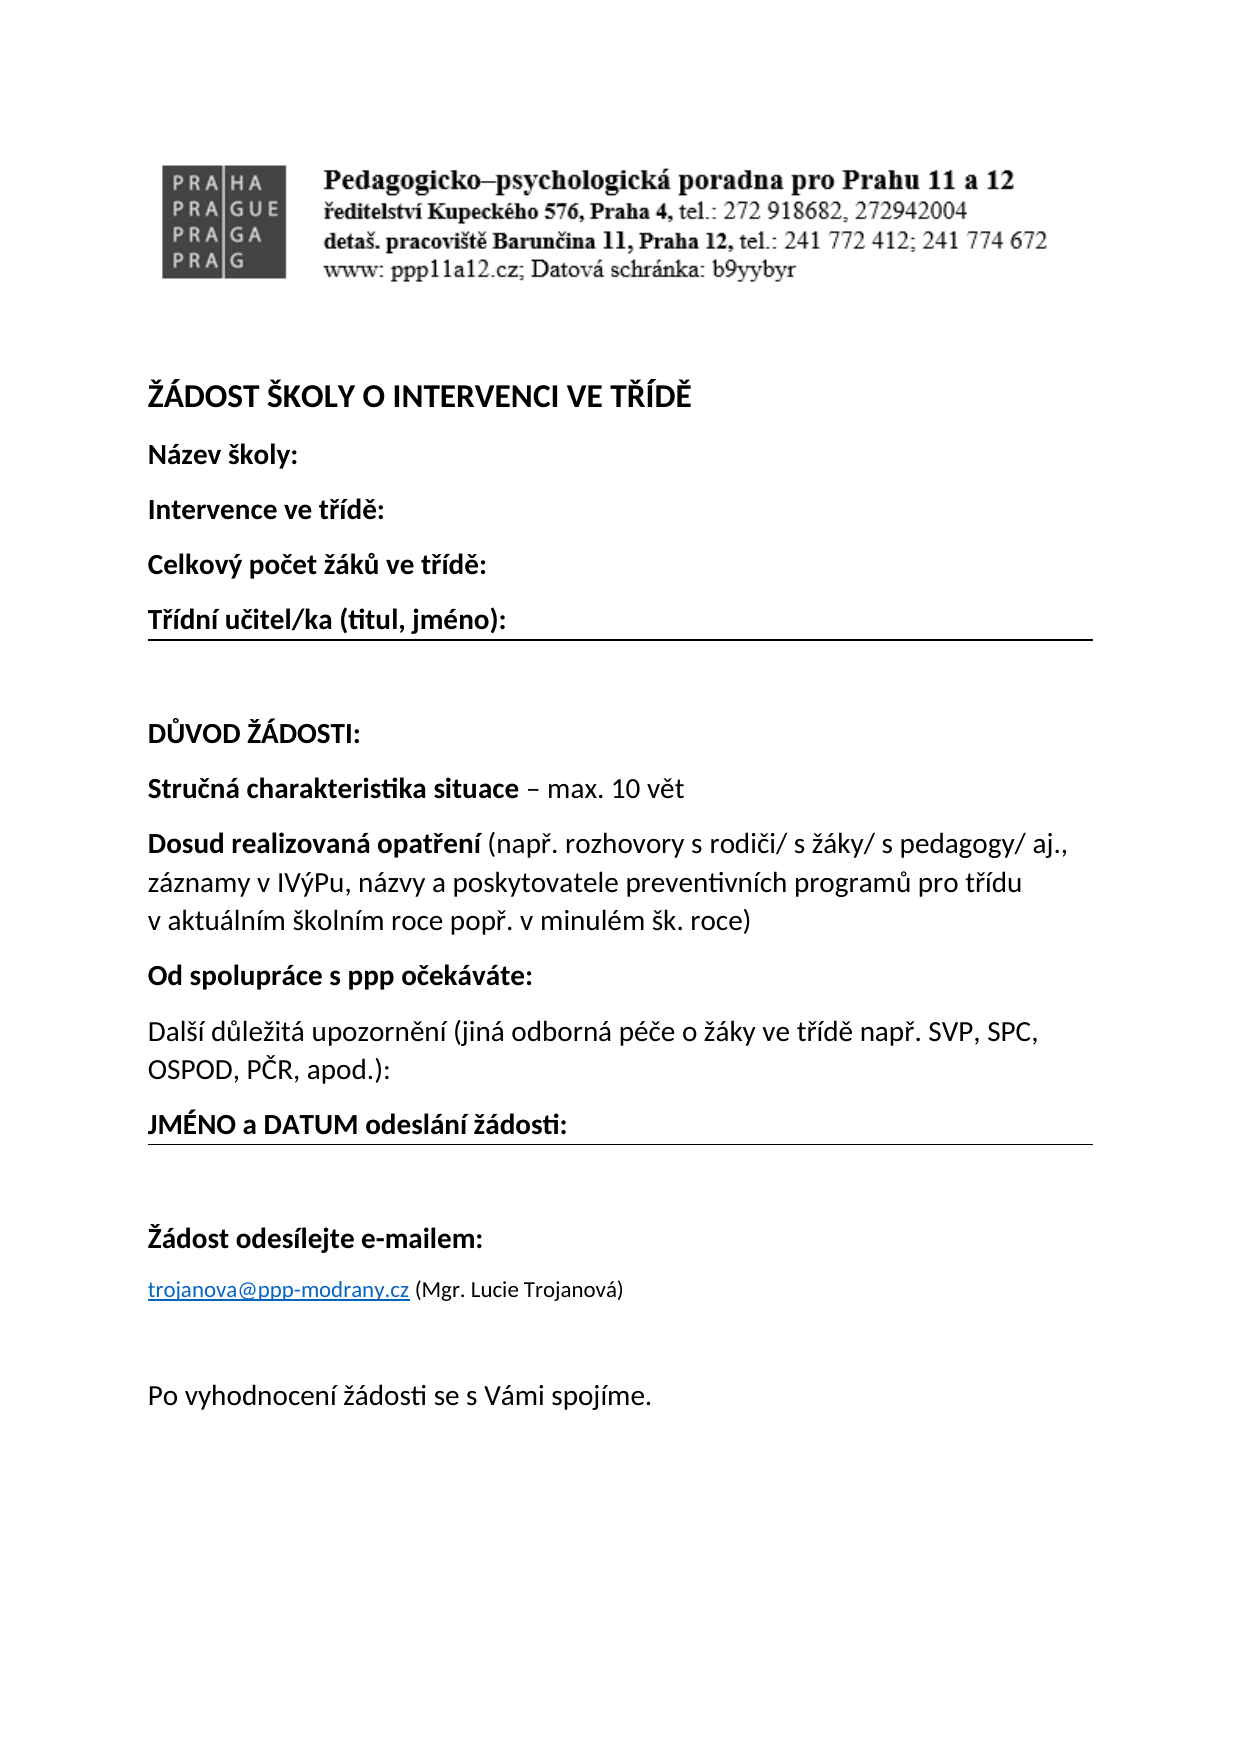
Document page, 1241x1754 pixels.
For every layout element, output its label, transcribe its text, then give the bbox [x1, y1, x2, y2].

text Žádost odesílejte e-mailem: [148, 1220, 1093, 1256]
text Dosud realizovaná opatření (např. rozhovory s rodiči/ s žáky/ s pedagogy/ aj., záznamy v IVýPu, názvy a poskytovatele preventivních programů pro třídu v aktuálním školním roce popř. v minulém šk. roce) [148, 826, 1093, 938]
text Název školy: [148, 436, 1093, 472]
text Stručná charakteristika situace – max. 10 vět [148, 770, 1093, 806]
text trojanova@ppp-modrany.cz (Mgr. Lucie Trojanová) [148, 1275, 1093, 1303]
text Po vyhodnocení žádosti se s Vámi spojíme. [148, 1377, 1093, 1413]
picture [147, 147, 1075, 296]
text JMÉNO a DATUM odeslání žádosti: [148, 1106, 1093, 1144]
text Od spolupráce s ppp očekáváte: [148, 957, 1093, 993]
text Třídní učitel/ka (titul, jméno): [148, 601, 1093, 639]
text DŮVOD ŽÁDOSTI: [148, 715, 1093, 751]
text Celkový počet žáků ve třídě: [148, 546, 1093, 582]
text ŽÁDOST ŠKOLY O INTERVENCI VE TŘÍDĚ [148, 376, 1093, 416]
text Intervence ve třídě: [148, 491, 1093, 527]
text Další důležitá upozornění (jiná odborná péče o žáky ve třídě např. SVP, SPC, OSPOD, PČR, apod.): [148, 1013, 1093, 1087]
